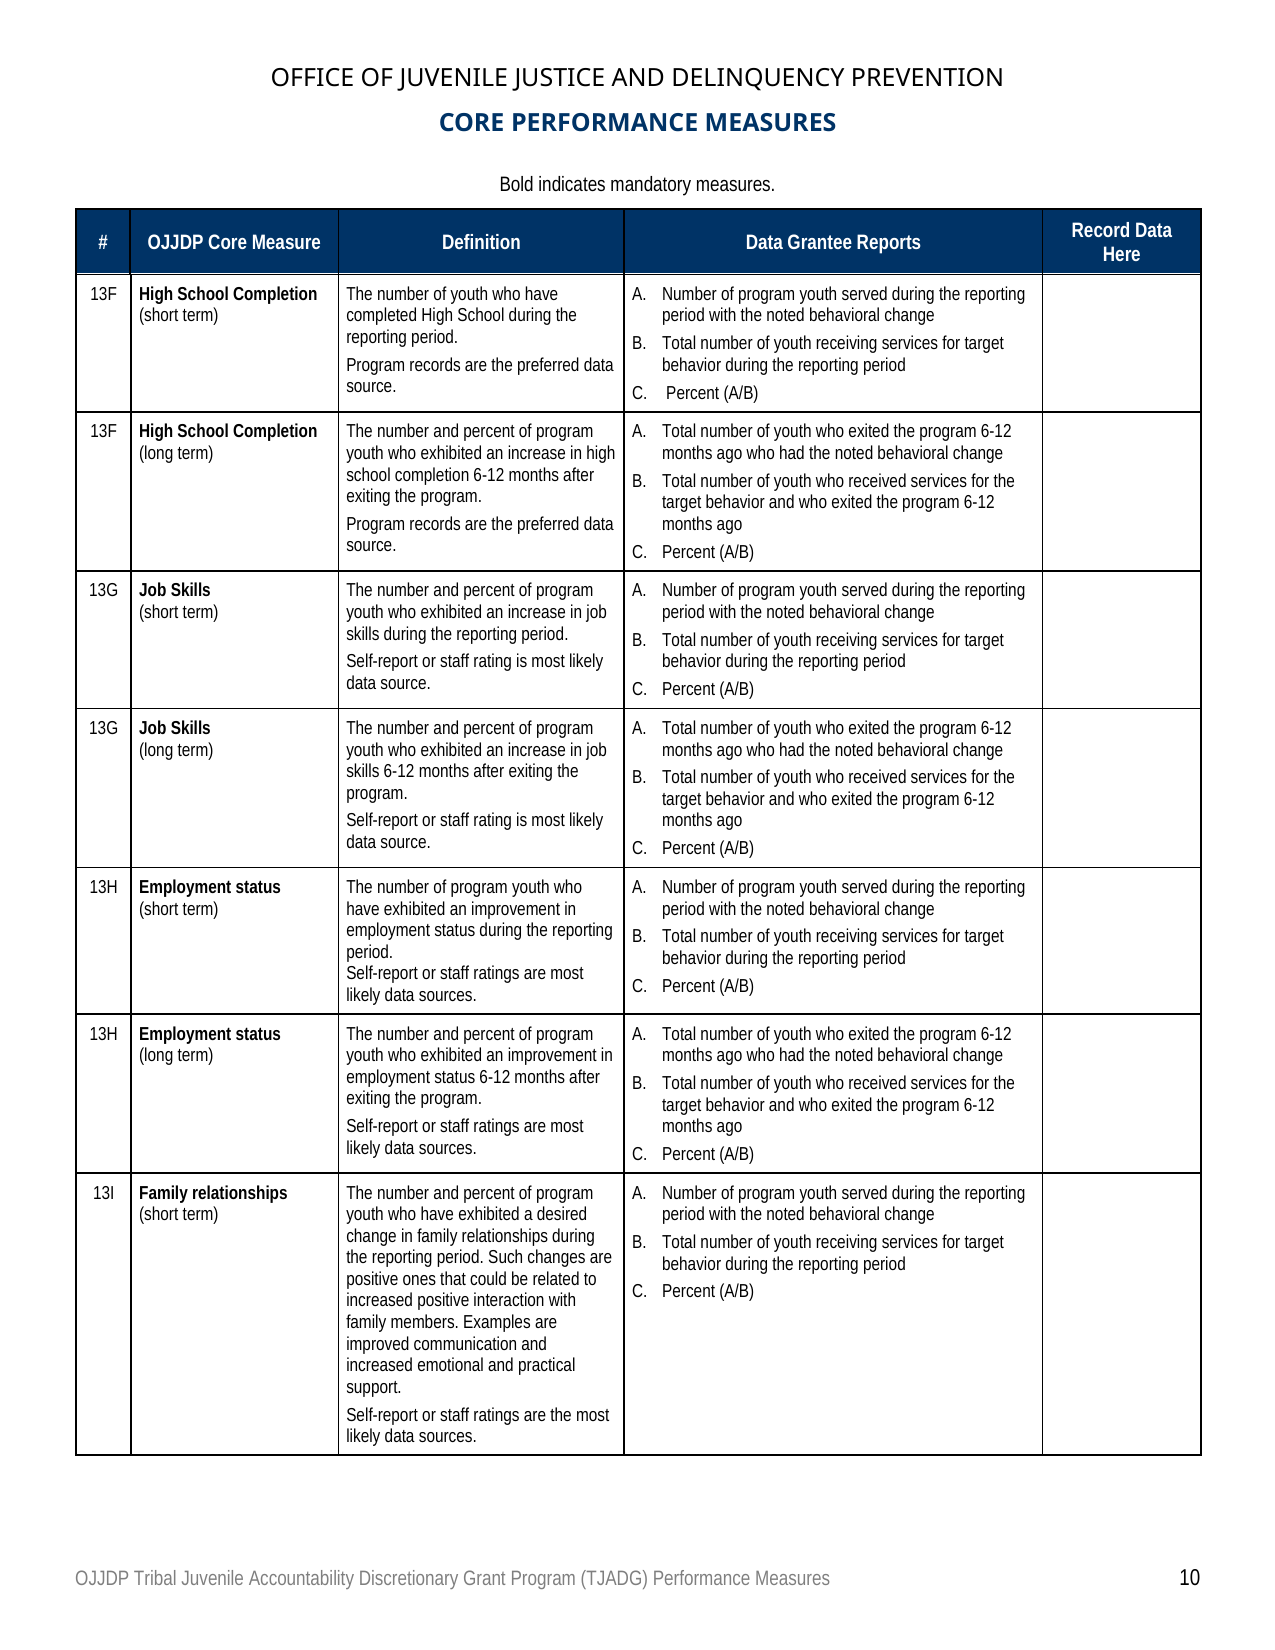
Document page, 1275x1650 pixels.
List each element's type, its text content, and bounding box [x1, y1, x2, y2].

table_cell [1043, 868, 1200, 1013]
table_cell The number of youth who have completed High School during the reporting period. Program records are the preferred data source. [339, 275, 623, 411]
table_cell [1043, 1015, 1200, 1172]
table_cell The number and percent of program youth who exhibited an increase in high school completion 6-12 months after exiting the program. Program records are the preferred data source. [339, 413, 623, 570]
table_header Data Grantee Reports [625, 210, 1042, 273]
table_cell 13F [77, 275, 130, 411]
table_cell 13G [77, 572, 130, 707]
table_header OJJDP Core Measure [131, 210, 338, 273]
table_cell [1043, 572, 1200, 707]
table_cell 13F [77, 413, 130, 570]
table_cell The number and percent of program youth who exhibited an increase in job skills during the reporting period. Self-report or staff rating is most likely data source. [339, 572, 623, 707]
table_cell High School Completion (short term) [132, 275, 338, 411]
table_cell The number of program youth who have exhibited an improvement in employment status during the reporting period. Self-report or staff ratings are most likely data sources. [339, 868, 623, 1013]
table_cell Employment status (short term) [132, 868, 338, 1013]
table_cell Family relationships (short term) [132, 1174, 338, 1454]
table_cell 13G [77, 709, 130, 867]
table_cell The number and percent of program youth who exhibited an increase in job skills 6-12 months after exiting the program. Self-report or staff rating is most likely data source. [339, 709, 623, 867]
table_header Definition [339, 210, 623, 273]
table_cell [1043, 1174, 1200, 1454]
table_cell [1043, 709, 1200, 867]
table_cell [1043, 275, 1200, 411]
table_cell Employment status (long term) [132, 1015, 338, 1172]
table_cell Job Skills (long term) [132, 709, 338, 867]
table_cell The number and percent of program youth who exhibited an improvement in employment status 6-12 months after exiting the program. Self-report or staff ratings are most likely data sources. [339, 1015, 623, 1172]
table_cell High School Completion (long term) [132, 413, 338, 570]
table_cell 13H [77, 868, 130, 1013]
table_cell 13I [77, 1174, 130, 1454]
table_cell The number and percent of program youth who have exhibited a desired change in family relationships during the reporting period. Such changes are positive ones that could be related to increased positive interaction with family members. Examples are improved communication and increased emotional and practical support. Self-report or staff ratings are the most likely data sources. [339, 1174, 623, 1454]
table_cell Job Skills (short term) [132, 572, 338, 707]
table_cell [1043, 413, 1200, 570]
table_header Record Data Here [1043, 210, 1200, 273]
table_cell 13H [77, 1015, 130, 1172]
table_header # [77, 210, 129, 273]
